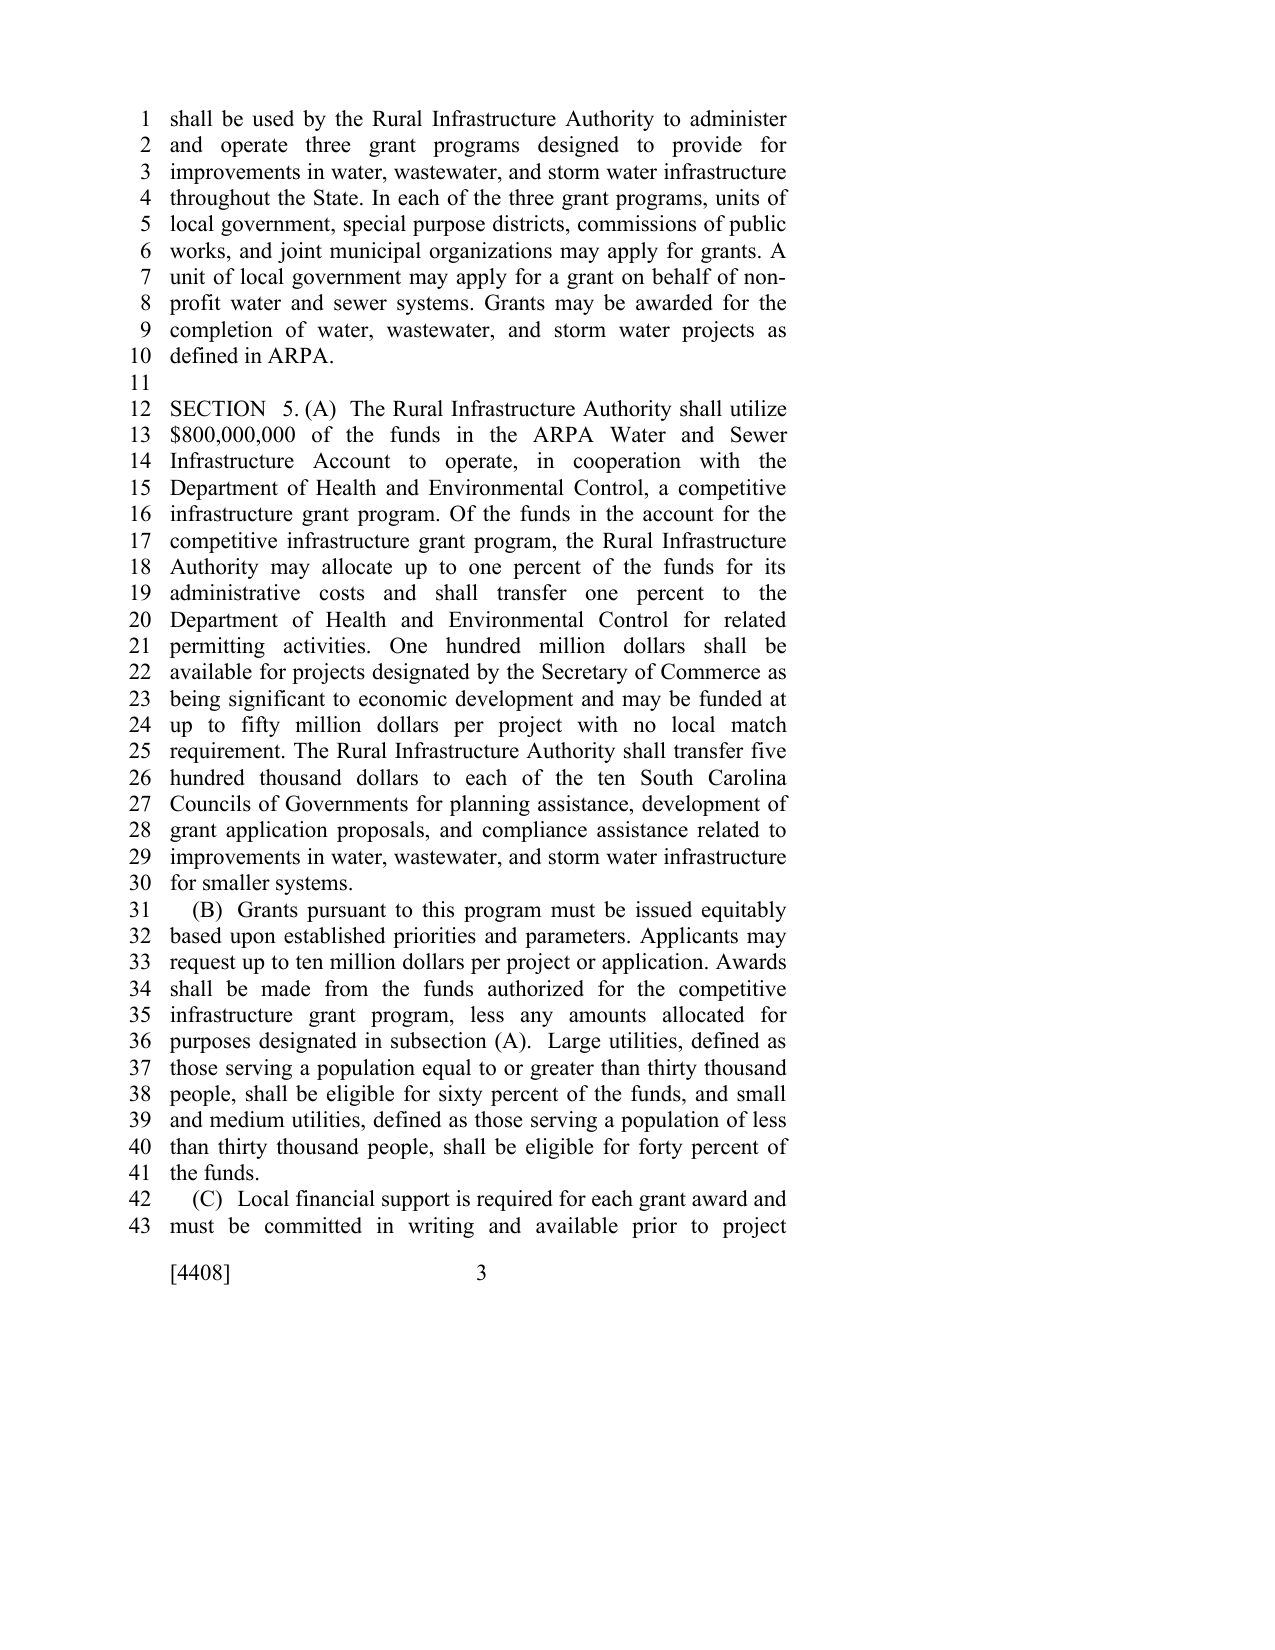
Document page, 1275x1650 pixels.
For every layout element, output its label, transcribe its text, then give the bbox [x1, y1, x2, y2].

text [169, 1186, 787, 1238]
text (B) Grants pursuant to this program must be issued equitably based upon established priorities and parameters. Applicants may request up to ten million dollars per project or application. Awards shall be made from the funds authorized for the competitive infrastructure grant program, less any amounts allocated for purposes designated in subsection (A). Large utilities, defined as those serving a population equal to or greater than thirty thousand people, shall be eligible for sixty percent of the funds, and small and medium utilities, defined as those serving a population of less than thirty thousand people, shall be eligible for forty percent of the funds. [169, 896, 787, 1186]
text SECTION 5. (A) The Rural Infrastructure Authority shall utilize $800,000,000 of the funds in the ARPA Water and Sewer Infrastructure Account to operate, in cooperation with the Department of Health and Environmental Control, a competitive infrastructure grant program. Of the funds in the account for the competitive infrastructure grant program, the Rural Infrastructure Authority may allocate up to one percent of the funds for its administrative costs and shall transfer one percent to the Department of Health and Environmental Control for related permitting activities. One hundred million dollars shall be available for projects designated by the Secretary of Commerce as being significant to economic development and may be funded at up to fifty million dollars per project with no local match requirement. The Rural Infrastructure Authority shall transfer five hundred thousand dollars to each of the ten South Carolina Councils of Governments for planning assistance, development of grant application proposals, and compliance assistance related to improvements in water, wastewater, and storm water infrastructure for smaller systems. [169, 395, 787, 896]
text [169, 105, 787, 368]
